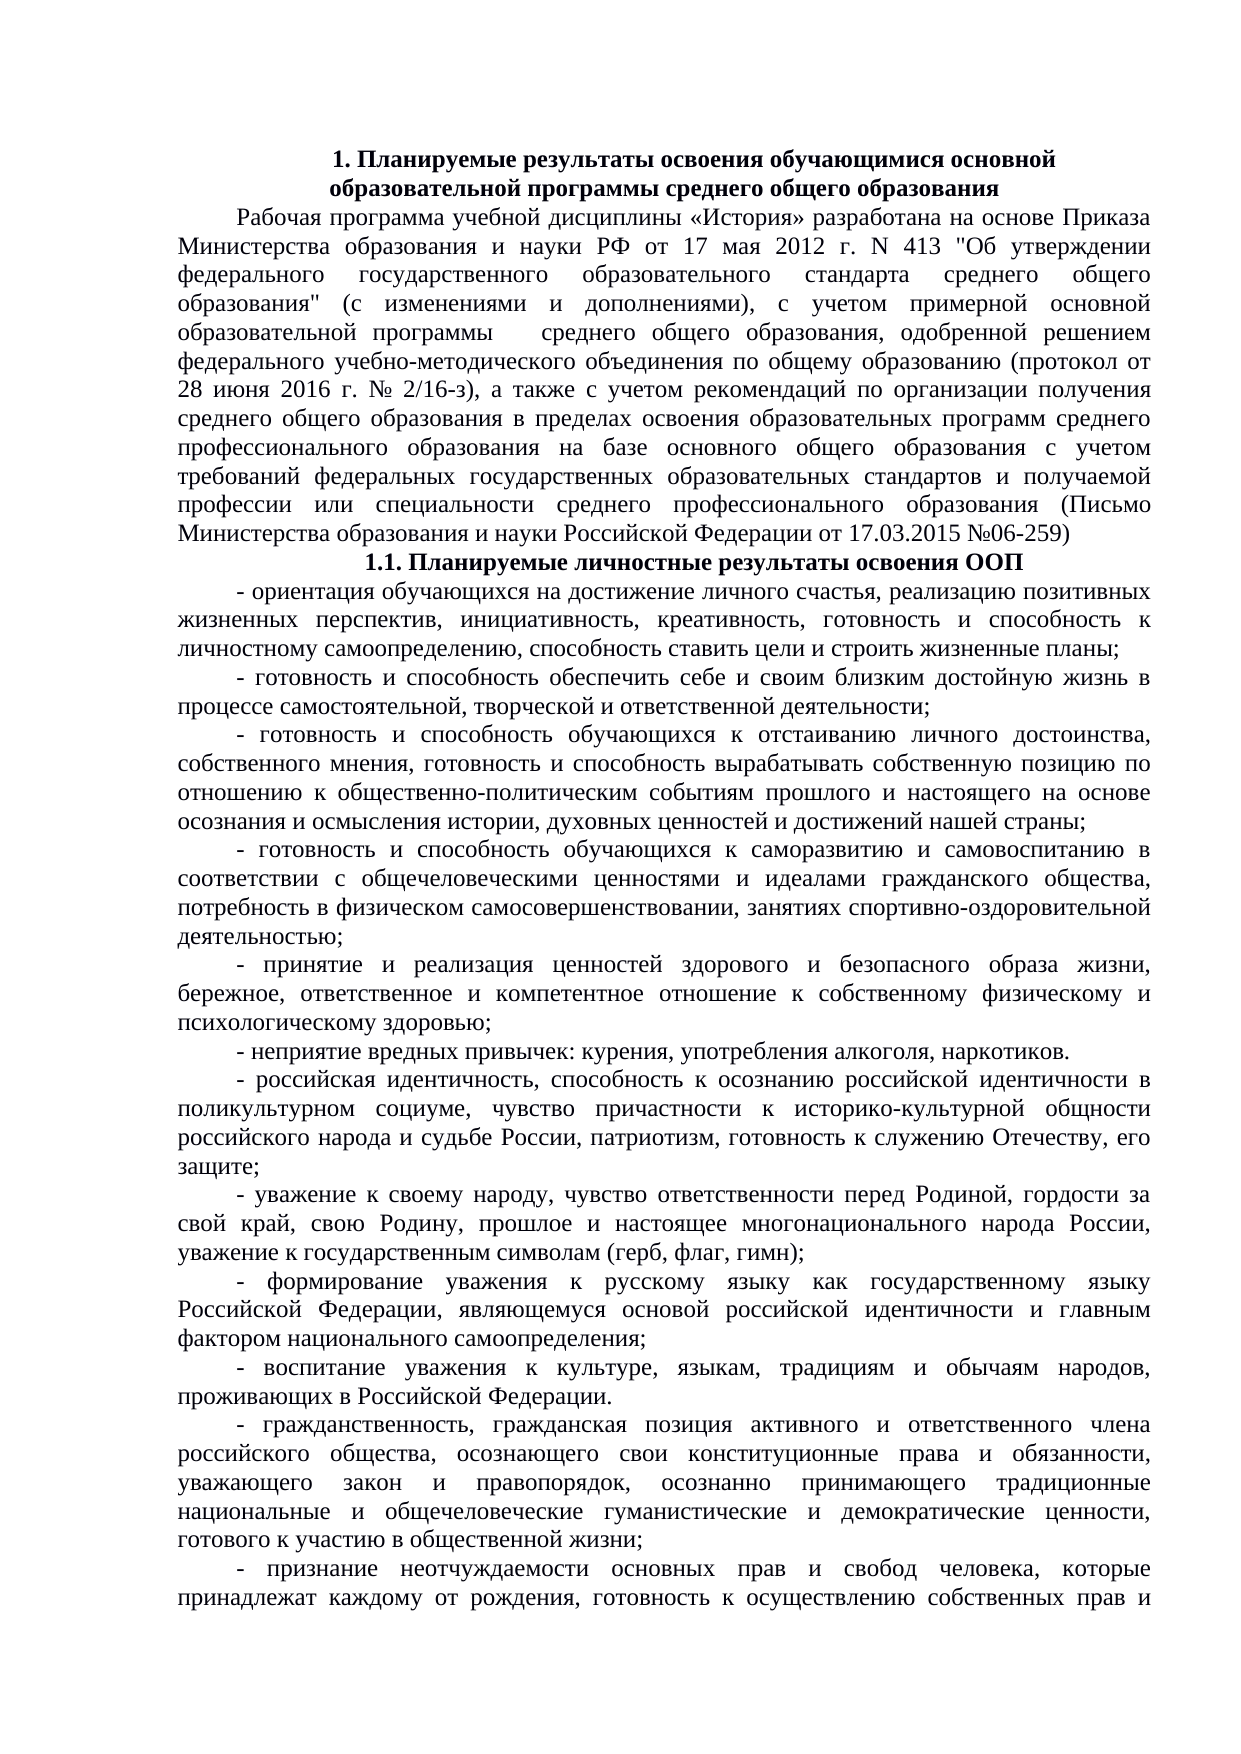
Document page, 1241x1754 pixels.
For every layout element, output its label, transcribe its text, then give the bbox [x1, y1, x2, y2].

text - неприятие вредных привычек: курения, употребления алкоголя, наркотиков. [177, 1036, 1152, 1064]
text 1. Планируемые результаты освоения обучающимися основной образовательной программы среднего общего образования [177, 144, 1152, 202]
text Рабочая программа учебной дисциплины «История» разработана на основе Приказа Министерства образования и науки РФ от 17 мая 2012 г. N 413 "Об утверждении федерального государственного образовательного стандарта среднего общего образования" (с изменениями и дополнениями), с учетом примерной основной образовательной программы среднего общего образования, одобренной решением федерального учебно-методического объединения по общему образованию (протокол от 28 июня 2016 г. № 2/16-з), а также с учетом рекомендаций по организации получения среднего общего образования в пределах освоения образовательных программ среднего профессионального образования на базе основного общего образования с учетом требований федеральных государственных образовательных стандартов и получаемой профессии или специальности среднего профессионального образования (Письмо Министерства образования и науки Российской Федерации от 17.03.2015 №06-259) [177, 202, 1152, 547]
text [177, 1553, 1152, 1611]
text - готовность и способность обеспечить себе и своим близким достойную жизнь в процессе самостоятельной, творческой и ответственной деятельности; [177, 662, 1152, 719]
text - уважение к своему народу, чувство ответственности перед Родиной, гордости за свой край, свою Родину, прошлое и настоящее многонационального народа России, уважение к государственным символам (герб, флаг, гимн); [177, 1179, 1152, 1266]
text - гражданственность, гражданская позиция активного и ответственного члена российского общества, осознающего свои конституционные права и обязанности, уважающего закон и правопорядок, осознанно принимающего традиционные национальные и общечеловеческие гуманистические и демократические ценности, готового к участию в общественной жизни; [177, 1409, 1152, 1553]
text - формирование уважения к русскому языку как государственному языку Российской Федерации, являющемуся основой российской идентичности и главным фактором национального самоопределения; [177, 1266, 1152, 1352]
text - воспитание уважения к культуре, языкам, традициям и обычаям народов, проживающих в Российской Федерации. [177, 1352, 1152, 1409]
text 1.1. Планируемые личностные результаты освоения ООП [177, 547, 1152, 576]
text - российская идентичность, способность к осознанию российской идентичности в поликультурном социуме, чувство причастности к историко-культурной общности российского народа и судьбе России, патриотизм, готовность к служению Отечеству, его защите; [177, 1064, 1152, 1179]
text - принятие и реализация ценностей здорового и безопасного образа жизни, бережное, ответственное и компетентное отношение к собственному физическому и психологическому здоровью; [177, 949, 1152, 1036]
text - готовность и способность обучающихся к саморазвитию и самовоспитанию в соответствии с общечеловеческими ценностями и идеалами гражданского общества, потребность в физическом самосовершенствовании, занятиях спортивно-оздоровительной деятельностью; [177, 834, 1152, 949]
text - готовность и способность обучающихся к отстаиванию личного достоинства, собственного мнения, готовность и способность вырабатывать собственную позицию по отношению к общественно-политическим событиям прошлого и настоящего на основе осознания и осмысления истории, духовных ценностей и достижений нашей страны; [177, 719, 1152, 834]
text - ориентация обучающихся на достижение личного счастья, реализацию позитивных жизненных перспектив, инициативность, креативность, готовность и способность к личностному самоопределению, способность ставить цели и строить жизненные планы; [177, 576, 1152, 662]
